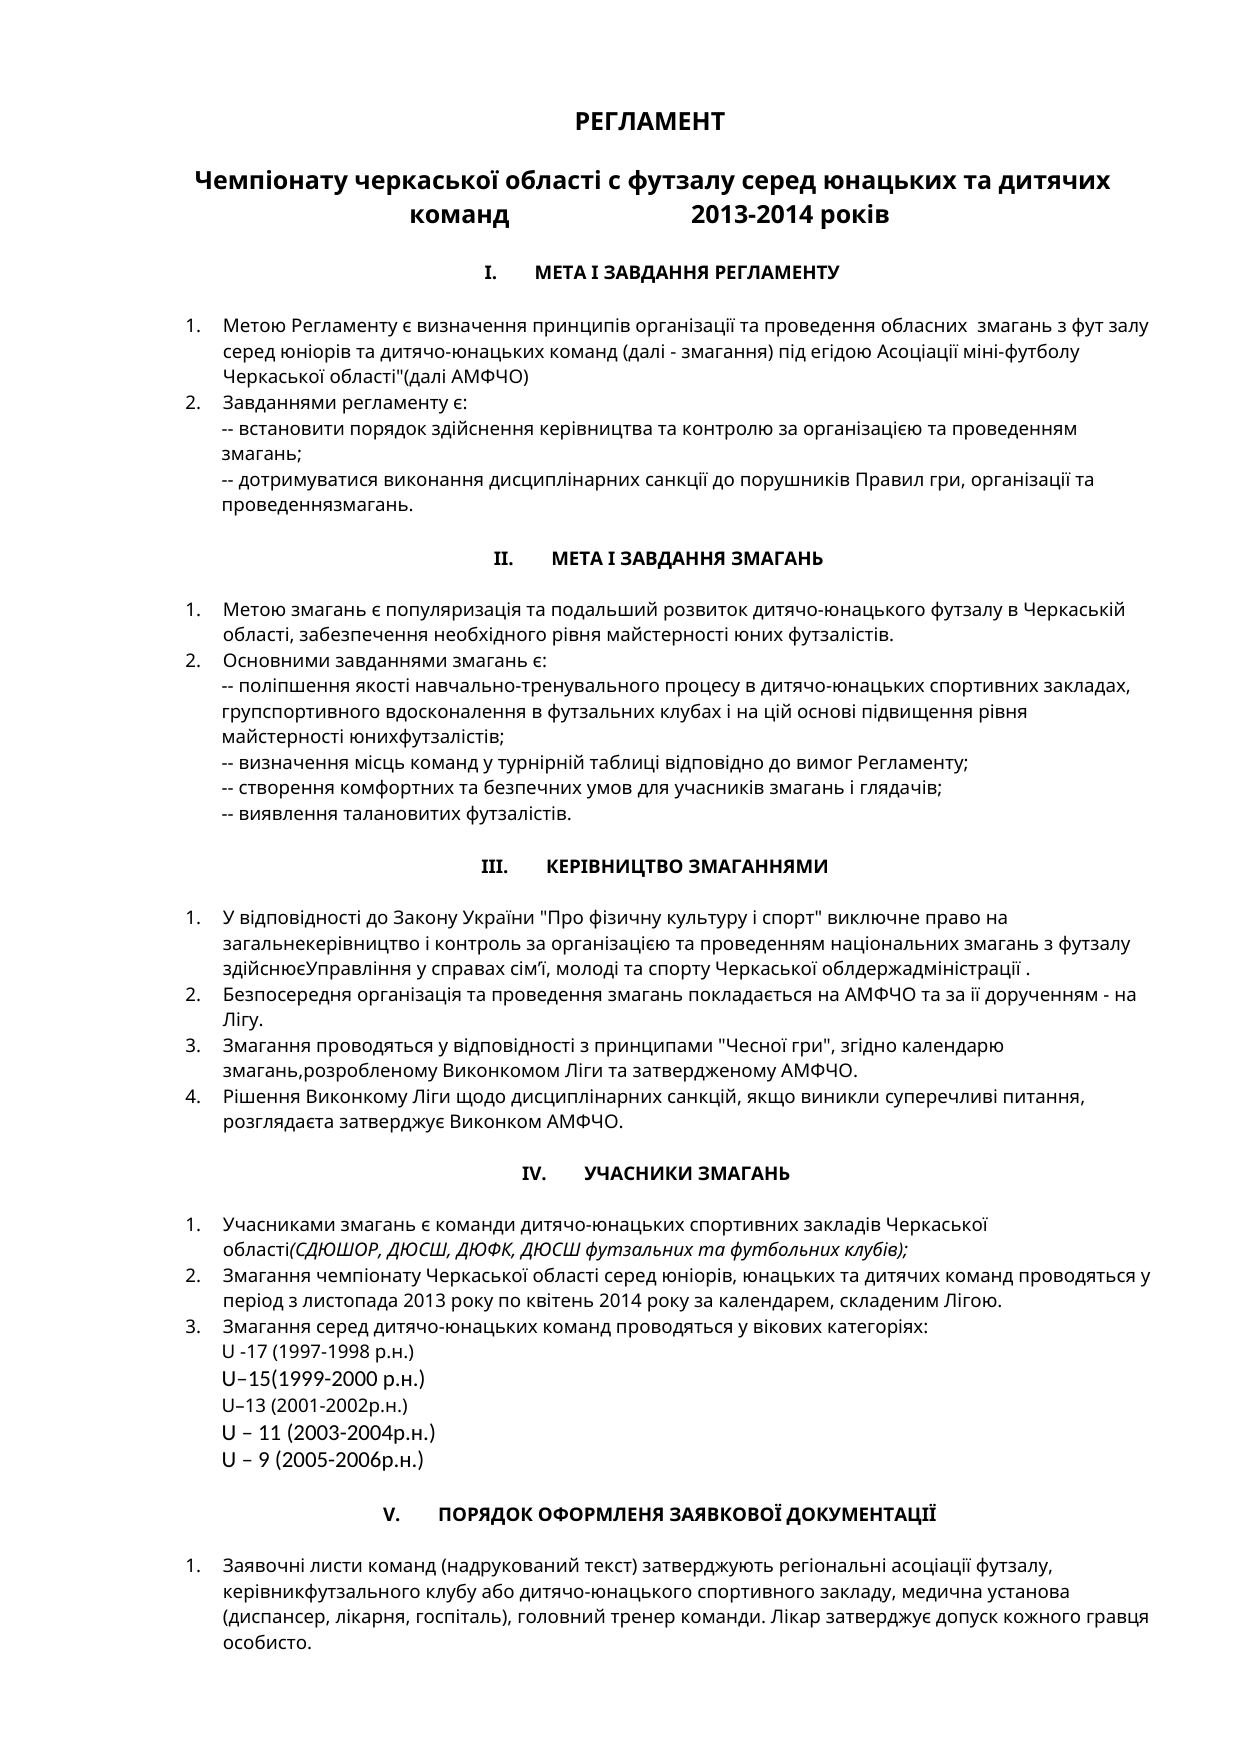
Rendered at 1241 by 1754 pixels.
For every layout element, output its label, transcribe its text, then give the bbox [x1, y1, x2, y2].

list Змагання серед дитячо-юнацьких команд проводяться у вікових категоріях: [185, 1313, 1152, 1338]
list Метою змагань є популяризація та подальший розвиток дитячо-юнацького футзалу в Черкаській області, забезпечення необхідного рівня майстерності юних футзалістів. [185, 596, 1152, 647]
text -- поліпшення якості навчально-тренувального процесу в дитячо-юнацьких спортивних закладах, групспортивного вдосконалення в футзальних клубах і на цій основі підвищення рівня майстерності юнихфутзалістів; [221, 672, 1152, 749]
list ПОРЯДОК ОФОРМЛЕНЯ ЗАЯВКОВОЇ ДОКУМЕНТАЦІЇ [185, 1502, 1152, 1527]
list Завданнями регламенту є: [185, 389, 1152, 415]
list Змагання проводяться у відповідності з принципами "Чесної гри", згідно календарю змагань,розробленому Виконкомом Ліги та затвердженому АМФЧО. [185, 1032, 1152, 1083]
text -- створення комфортних та безпечних умов для учасників змагань і глядачів; [221, 774, 1152, 800]
list Учасниками змагань є команди дитячо-юнацьких спортивних закладів Черкаської області(СДЮШОР, ДЮСШ, ДЮФК, ДЮСШ футзальних та футбольних клубів); [185, 1211, 1152, 1262]
list Метою Регламенту є визначення принципів організації та проведення обласних змагань з фут залу серед юніорів та дитячо-юнацьких команд (далі - змагання) під егідою Асоціації міні-футболу Черкаської області"(далі АМФЧО) [185, 313, 1152, 389]
list Основними завданнями змагань є: [185, 647, 1152, 672]
list УЧАСНИКИ ЗМАГАНЬ [185, 1160, 1152, 1185]
list Рішення Виконкому Ліги щодо дисциплінарних санкцій, якщо виникли суперечливі питання, розглядаєта затверджує Виконком АМФЧО. [185, 1083, 1152, 1134]
text -- дотримуватися виконання дисциплінарних санкції до порушників Правил гри, організації та проведеннязмагань. [221, 466, 1152, 545]
text РЕГЛАМЕНТ Чемпіонату черкаської області с футзалу серед юнацьких та дитячих команд 2013-2014 років [148, 103, 1152, 259]
text -- визначення місць команд у турнірній таблиці відповідно до вимог Регламенту; [221, 749, 1152, 774]
list Змагання чемпіонату Черкаської області серед юніорів, юнацьких та дитячих команд проводяться у період з листопада 2013 року по квітень 2014 року за календарем, складеним Лігою. [185, 1262, 1152, 1313]
list КЕРІВНИЦТВО ЗМАГАННЯМИ [185, 854, 1152, 879]
list Безпосередня організація та проведення змагань покладається на АМФЧО та за ії дорученням - на Лігу. [185, 981, 1152, 1032]
list Заявочні листи команд (надрукований текст) затверджують регіональні асоціації футзалу, керівникфутзального клубу або дитячо-юнацького спортивного закладу, медична установа (диспансер, лікарня, госпіталь), головний тренер команди. Лікар затверджує допуск кожного гравця особисто. [185, 1553, 1152, 1655]
text -- встановити порядок здійснення керівництва та контролю за організацією та проведенням змагань; [221, 415, 1152, 466]
text U – 11 (2003-2004р.н.) U – 9 (2005-2006р.н.) [221, 1418, 1152, 1502]
text U -17 (1997-1998 р.н.) U–15(1999-2000 р.н.) [221, 1338, 1152, 1392]
text -- виявлення талановитих футзалістів. [221, 800, 1152, 854]
list МЕТА І ЗАВДАННЯ РЕГЛАМЕНТУ [185, 259, 1152, 313]
list У відповідності до Закону України "Про фізичну культуру і спорт" виключне право на загальнекерівництво і контроль за організацією та проведенням національних змагань з футзалу здійснюєУправління у справах сім’ї, молоді та спорту Черкаської облдержадміністрації . [185, 905, 1152, 981]
list МЕТА І ЗАВДАННЯ ЗМАГАНЬ [185, 545, 1152, 570]
text U–13 (2001-2002р.н.) [221, 1392, 1152, 1418]
